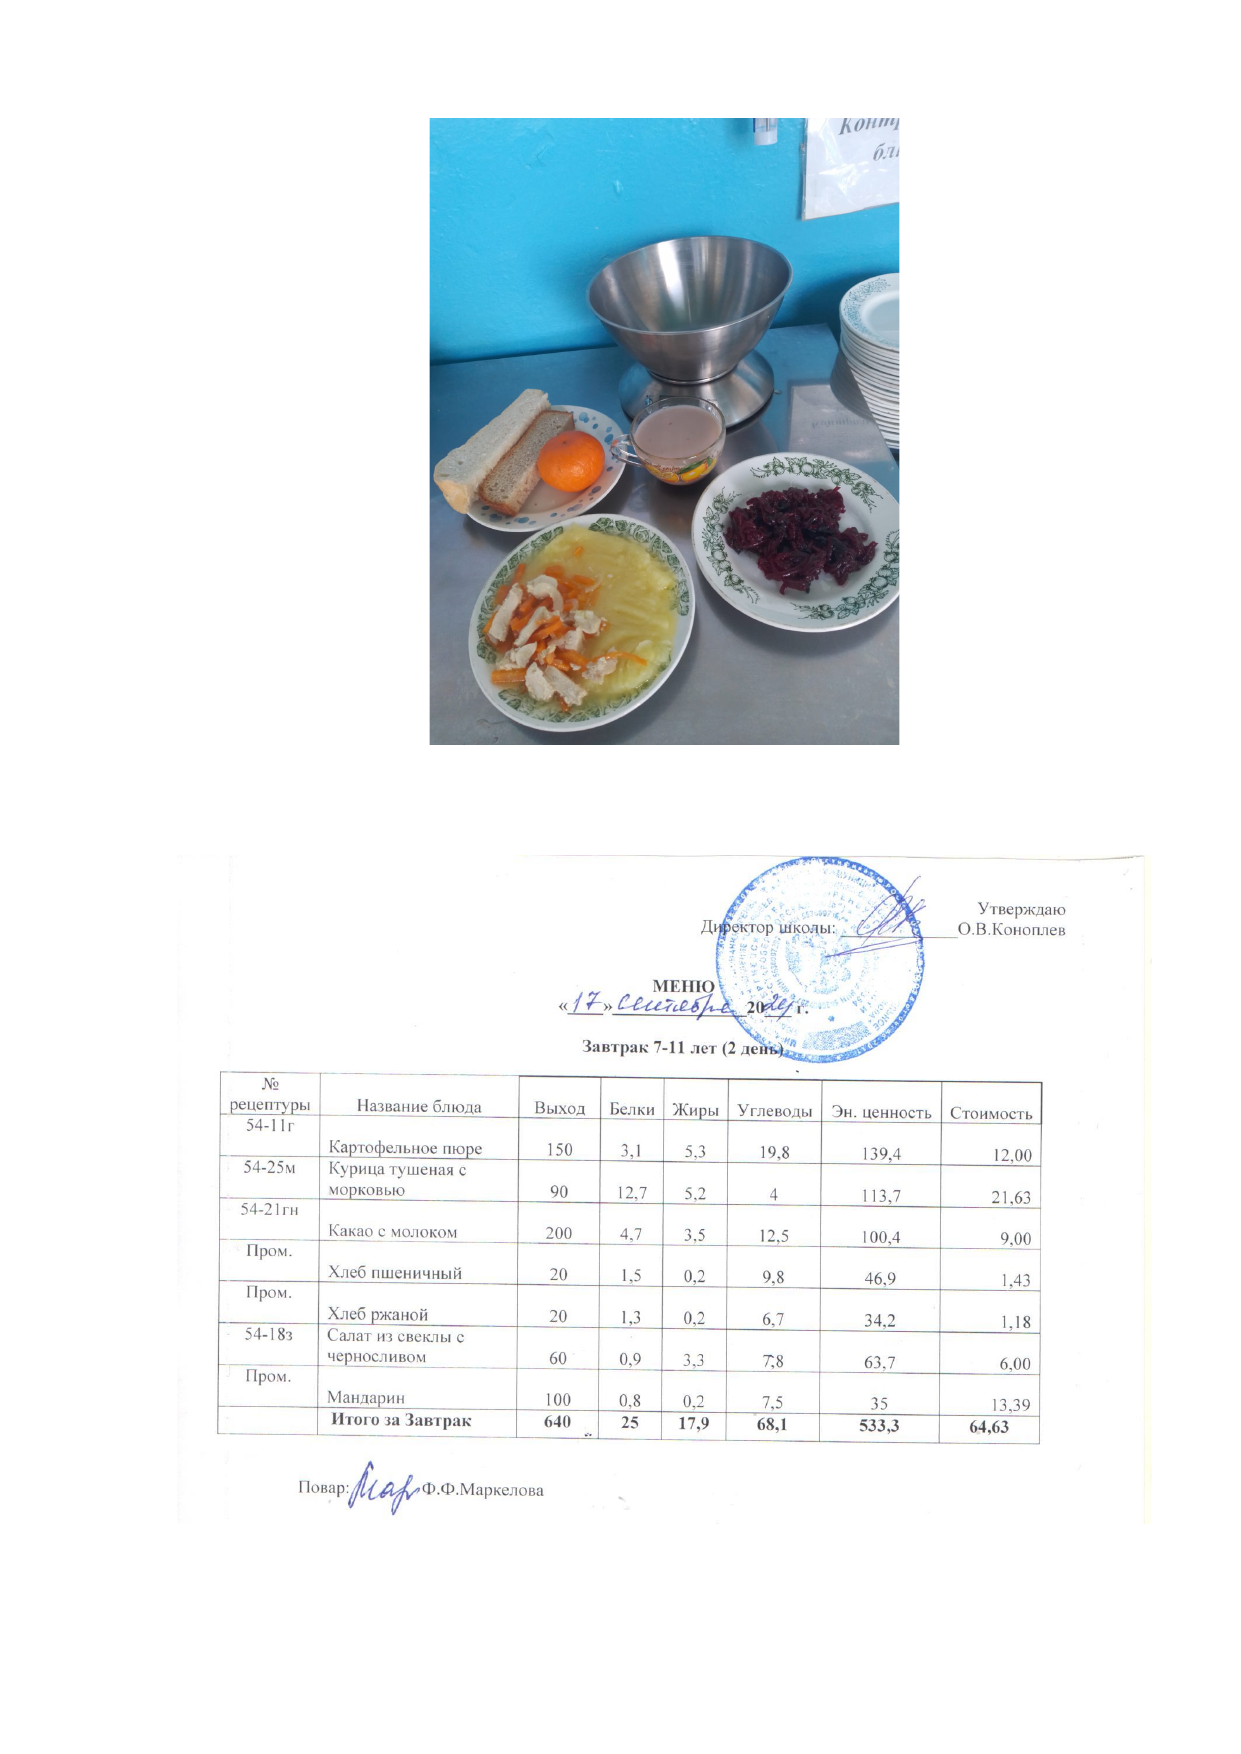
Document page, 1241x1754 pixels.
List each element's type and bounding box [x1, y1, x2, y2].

picture [429, 118, 900, 745]
picture [177, 855, 1152, 1524]
